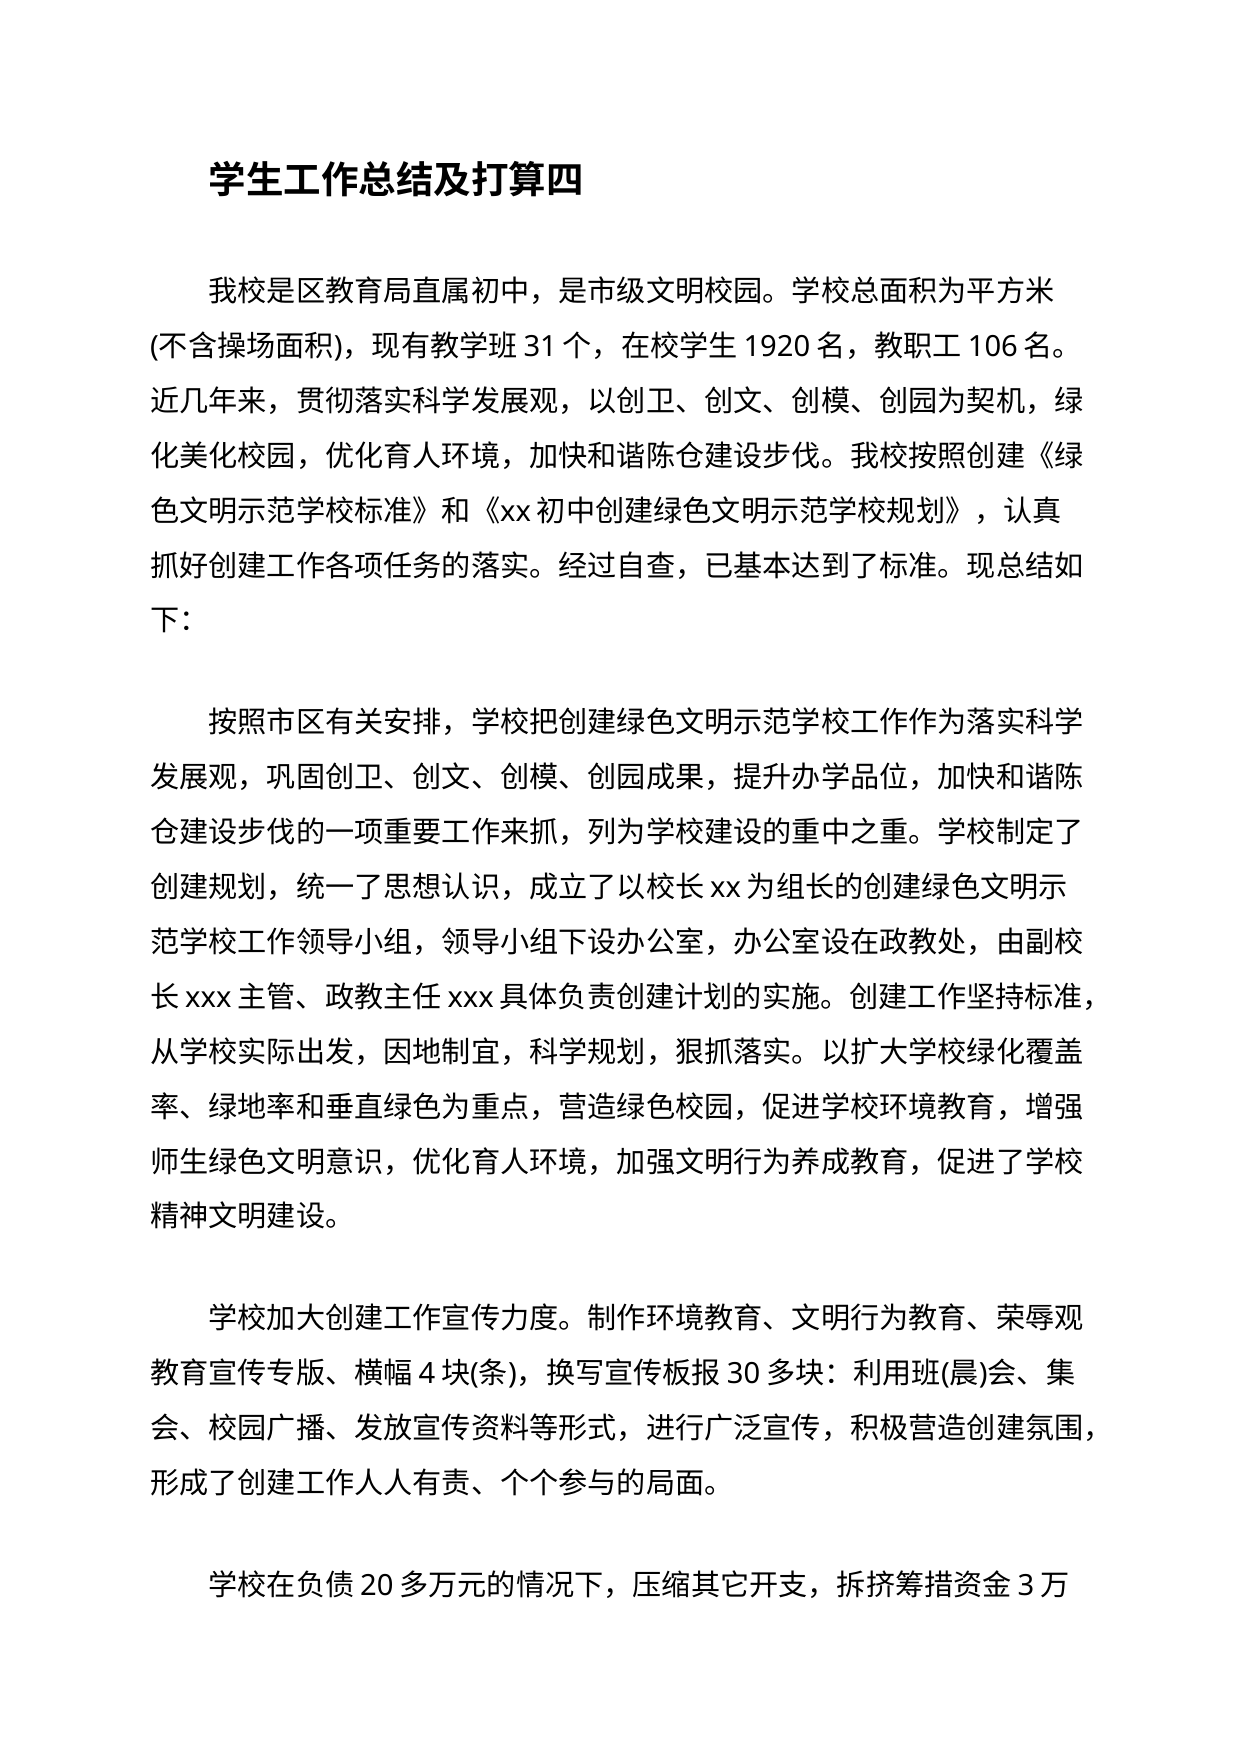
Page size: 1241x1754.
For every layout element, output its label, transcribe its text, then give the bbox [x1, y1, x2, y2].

text 按照市区有关安排，学校把创建绿色文明示范学校工作作为落实科学发展观，巩固创卫、创文、创模、创园成果，提升办学品位，加快和谐陈仓建设步伐的一项重要工作来抓，列为学校建设的重中之重。学校制定了创建规划，统一了思想认识，成立了以校长xx为组长的创建绿色文明示范学校工作领导小组，领导小组下设办公室，办公室设在政教处，由副校长xxx主管、政教主任xxx具体负责创建计划的实施。创建工作坚持标准，从学校实际出发，因地制宜，科学规划，狠抓落实。以扩大学校绿化覆盖率、绿地率和垂直绿色为重点，营造绿色校园，促进学校环境教育，增强师生绿色文明意识，优化育人环境，加强文明行为养成教育，促进了学校精神文明建设。 [150, 699, 1090, 1235]
text 学校加大创建工作宣传力度。制作环境教育、文明行为教育、荣辱观教育宣传专版、横幅4块(条)，换写宣传板报30多块：利用班(晨)会、集会、校园广播、发放宣传资料等形式，进行广泛宣传，积极营造创建氛围，形成了创建工作人人有责、个个参与的局面。 [150, 1295, 1090, 1502]
text 我校是区教育局直属初中，是市级文明校园。学校总面积为平方米(不含操场面积)，现有教学班31个，在校学生1920名，教职工106名。近几年来，贯彻落实科学发展观，以创卫、创文、创模、创园为契机，绿化美化校园，优化育人环境，加快和谐陈仓建设步伐。我校按照创建《绿色文明示范学校标准》和《xx初中创建绿色文明示范学校规划》，认真抓好创建工作各项任务的落实。经过自查，已基本达到了标准。现总结如下： [150, 267, 1090, 639]
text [150, 1561, 1090, 1604]
text 学生工作总结及打算四 [150, 150, 1090, 204]
